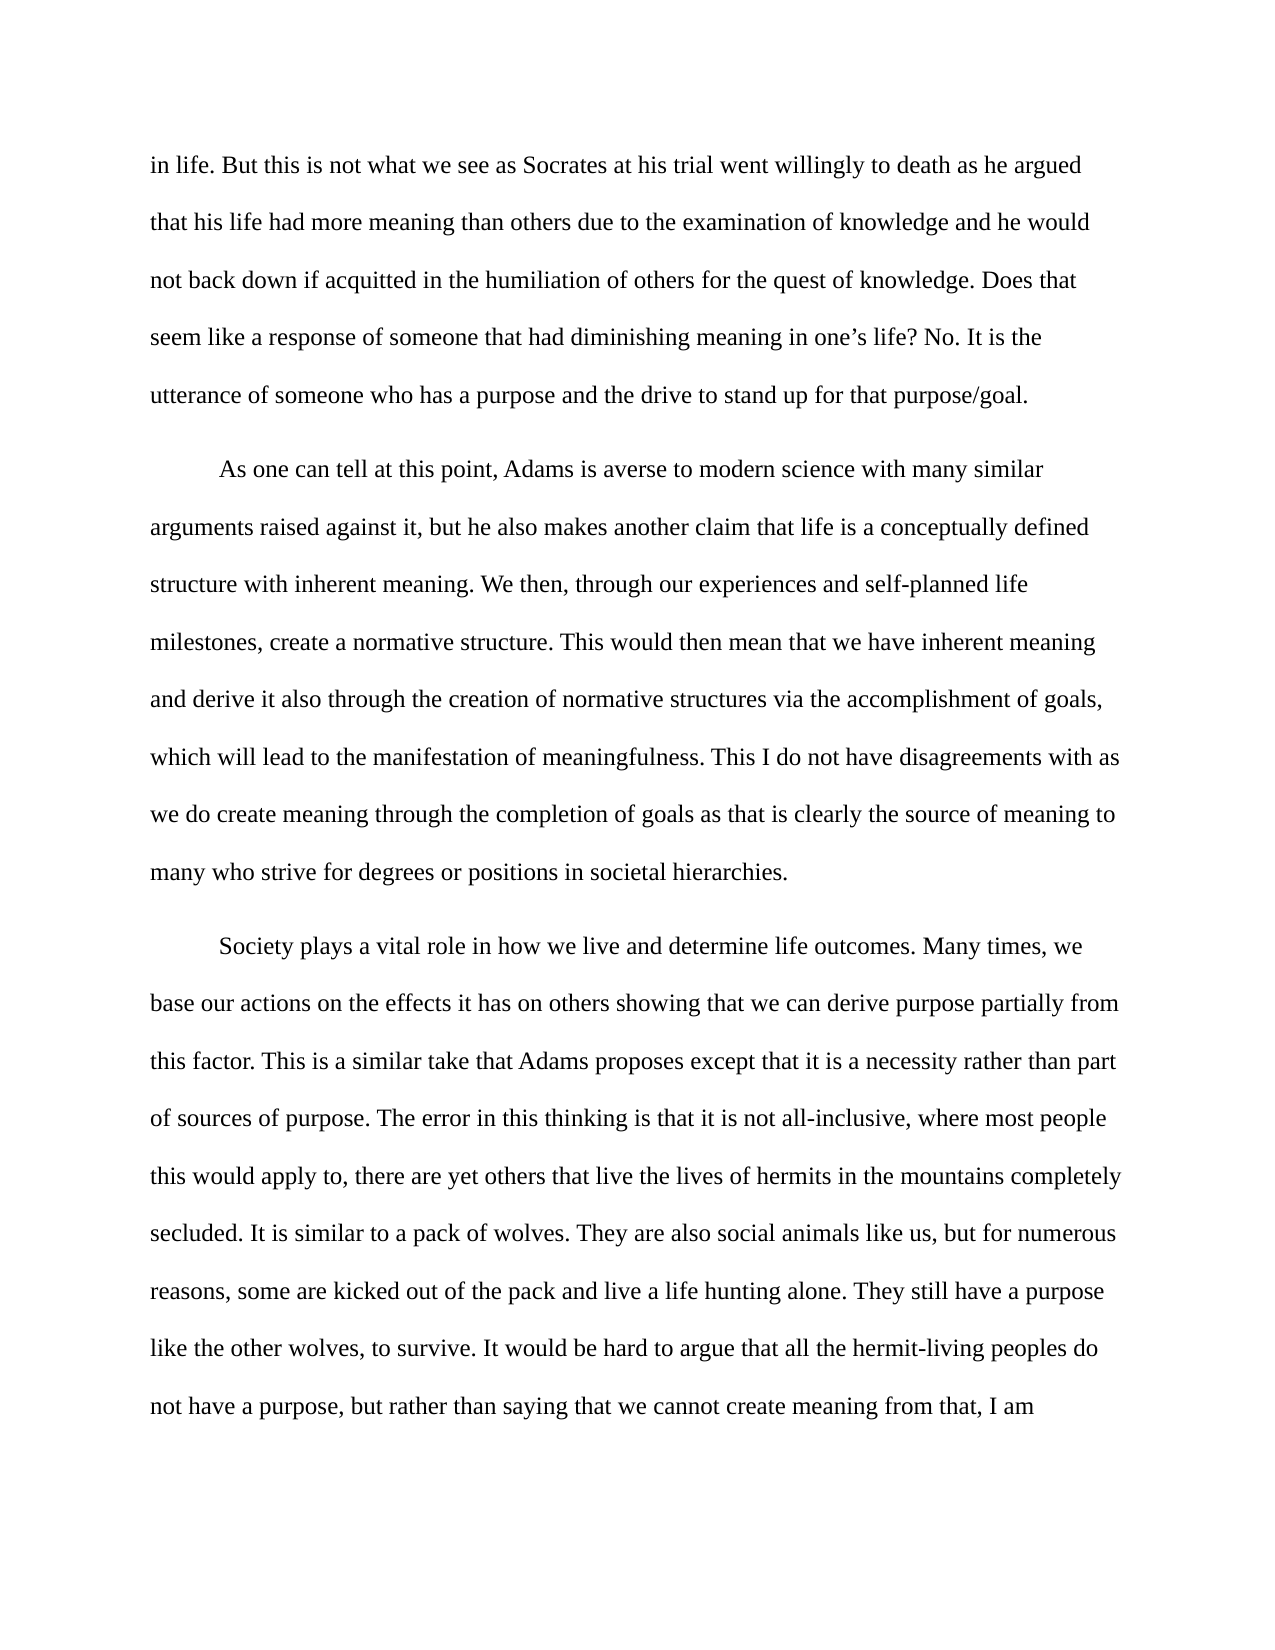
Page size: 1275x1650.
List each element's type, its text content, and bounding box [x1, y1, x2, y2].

text As one can tell at this point, Adams is averse to modern science with many similar arguments raised against it, but he also makes another claim that life is a conceptually defined structure with inherent meaning. We then, through our experiences and self-planned life milestones, create a normative structure. This would then mean that we have inherent meaning and derive it also through the creation of normative structures via the accomplishment of goals, which will lead to the manifestation of meaningfulness. This I do not have disagreements with as we do create meaning through the completion of goals as that is clearly the source of meaning to many who strive for degrees or positions in societal hierarchies. [150, 454, 1125, 885]
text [150, 931, 1125, 1419]
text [150, 150, 1125, 409]
